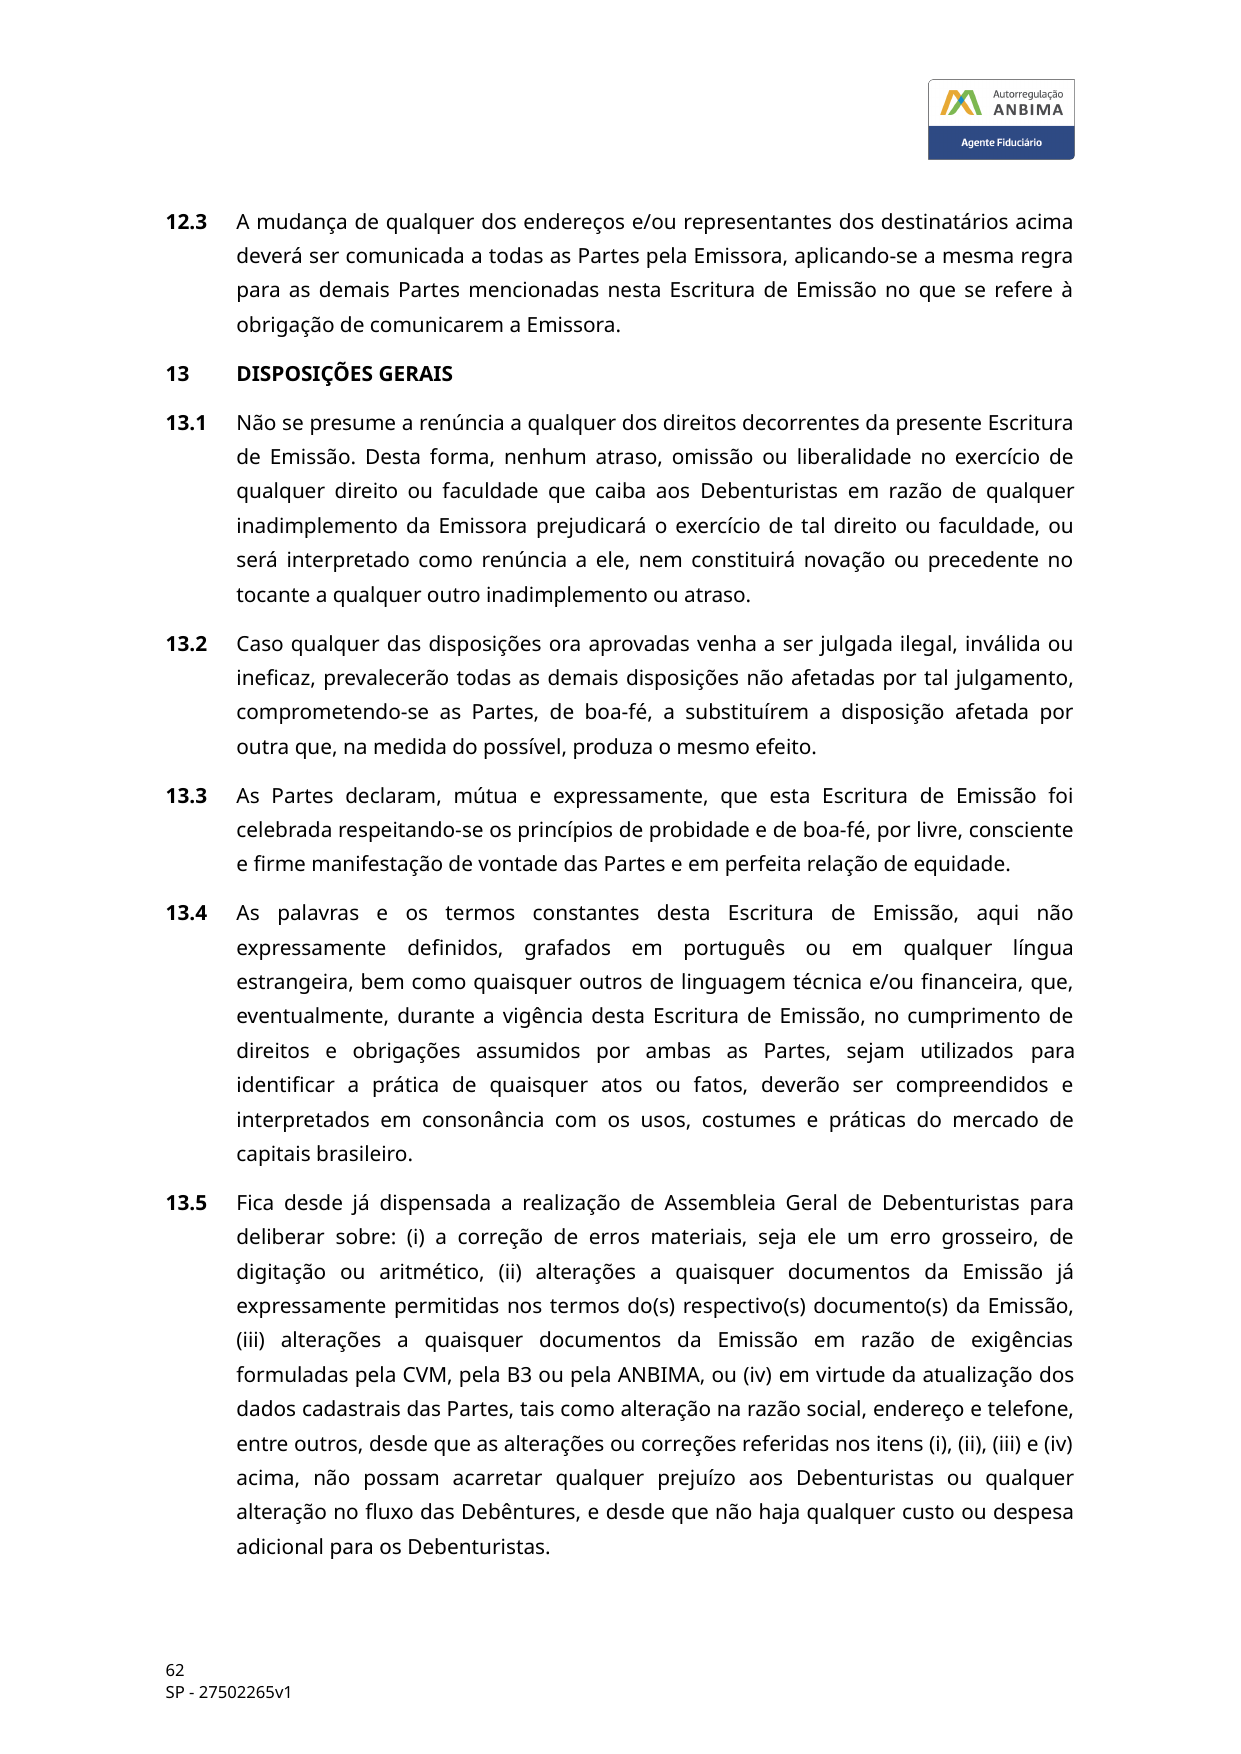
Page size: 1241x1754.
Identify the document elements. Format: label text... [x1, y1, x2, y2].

list A mudança de qualquer dos endereços e/ou representantes dos destinatários acima deverá ser comunicada a todas as Partes pela Emissora, aplicando-se a mesma regra para as demais Partes mencionadas nesta Escritura de Emissão no que se refere à obrigação de comunicarem a Emissora. [165, 207, 1075, 338]
list As palavras e os termos constantes desta Escritura de Emissão, aqui não expressamente definidos, grafados em português ou em qualquer língua estrangeira, bem como quaisquer outros de linguagem técnica e/ou financeira, que, eventualmente, durante a vigência desta Escritura de Emissão, no cumprimento de direitos e obrigações assumidos por ambas as Partes, sejam utilizados para identificar a prática de quaisquer atos ou fatos, deverão ser compreendidos e interpretados em consonância com os usos, costumes e práticas do mercado de capitais brasileiro. [165, 898, 1075, 1167]
list Fica desde já dispensada a realização de Assembleia Geral de Debenturistas para deliberar sobre: (i) a correção de erros materiais, seja ele um erro grosseiro, de digitação ou aritmético, (ii) alterações a quaisquer documentos da Emissão já expressamente permitidas nos termos do(s) respectivo(s) documento(s) da Emissão, (iii) alterações a quaisquer documentos da Emissão em razão de exigências formuladas pela CVM, pela B3 ou pela ANBIMA, ou (iv) em virtude da atualização dos dados cadastrais das Partes, tais como alteração na razão social, endereço e telefone, entre outros, desde que as alterações ou correções referidas nos itens (i), (ii), (iii) e (iv) acima, não possam acarretar qualquer prejuízo aos Debenturistas ou qualquer alteração no fluxo das Debêntures, e desde que não haja qualquer custo ou despesa adicional para os Debenturistas. [165, 1188, 1075, 1560]
list DISPOSIÇÕES GERAIS [165, 359, 1075, 387]
list As Partes declaram, mútua e expressamente, que esta Escritura de Emissão foi celebrada respeitando-se os princípios de probidade e de boa-fé, por livre, consciente e firme manifestação de vontade das Partes e em perfeita relação de equidade. [165, 781, 1075, 878]
list Não se presume a renúncia a qualquer dos direitos decorrentes da presente Escritura de Emissão. Desta forma, nenhum atraso, omissão ou liberalidade no exercício de qualquer direito ou faculdade que caiba aos Debenturistas em razão de qualquer inadimplemento da Emissora prejudicará o exercício de tal direito ou faculdade, ou será interpretado como renúncia a ele, nem constituirá novação ou precedente no tocante a qualquer outro inadimplemento ou atraso. [165, 408, 1075, 608]
picture [928, 79, 1075, 160]
list Caso qualquer das disposições ora aprovadas venha a ser julgada ilegal, inválida ou ineficaz, prevalecerão todas as demais disposições não afetadas por tal julgamento, comprometendo-se as Partes, de boa-fé, a substituírem a disposição afetada por outra que, na medida do possível, produza o mesmo efeito. [165, 629, 1075, 760]
